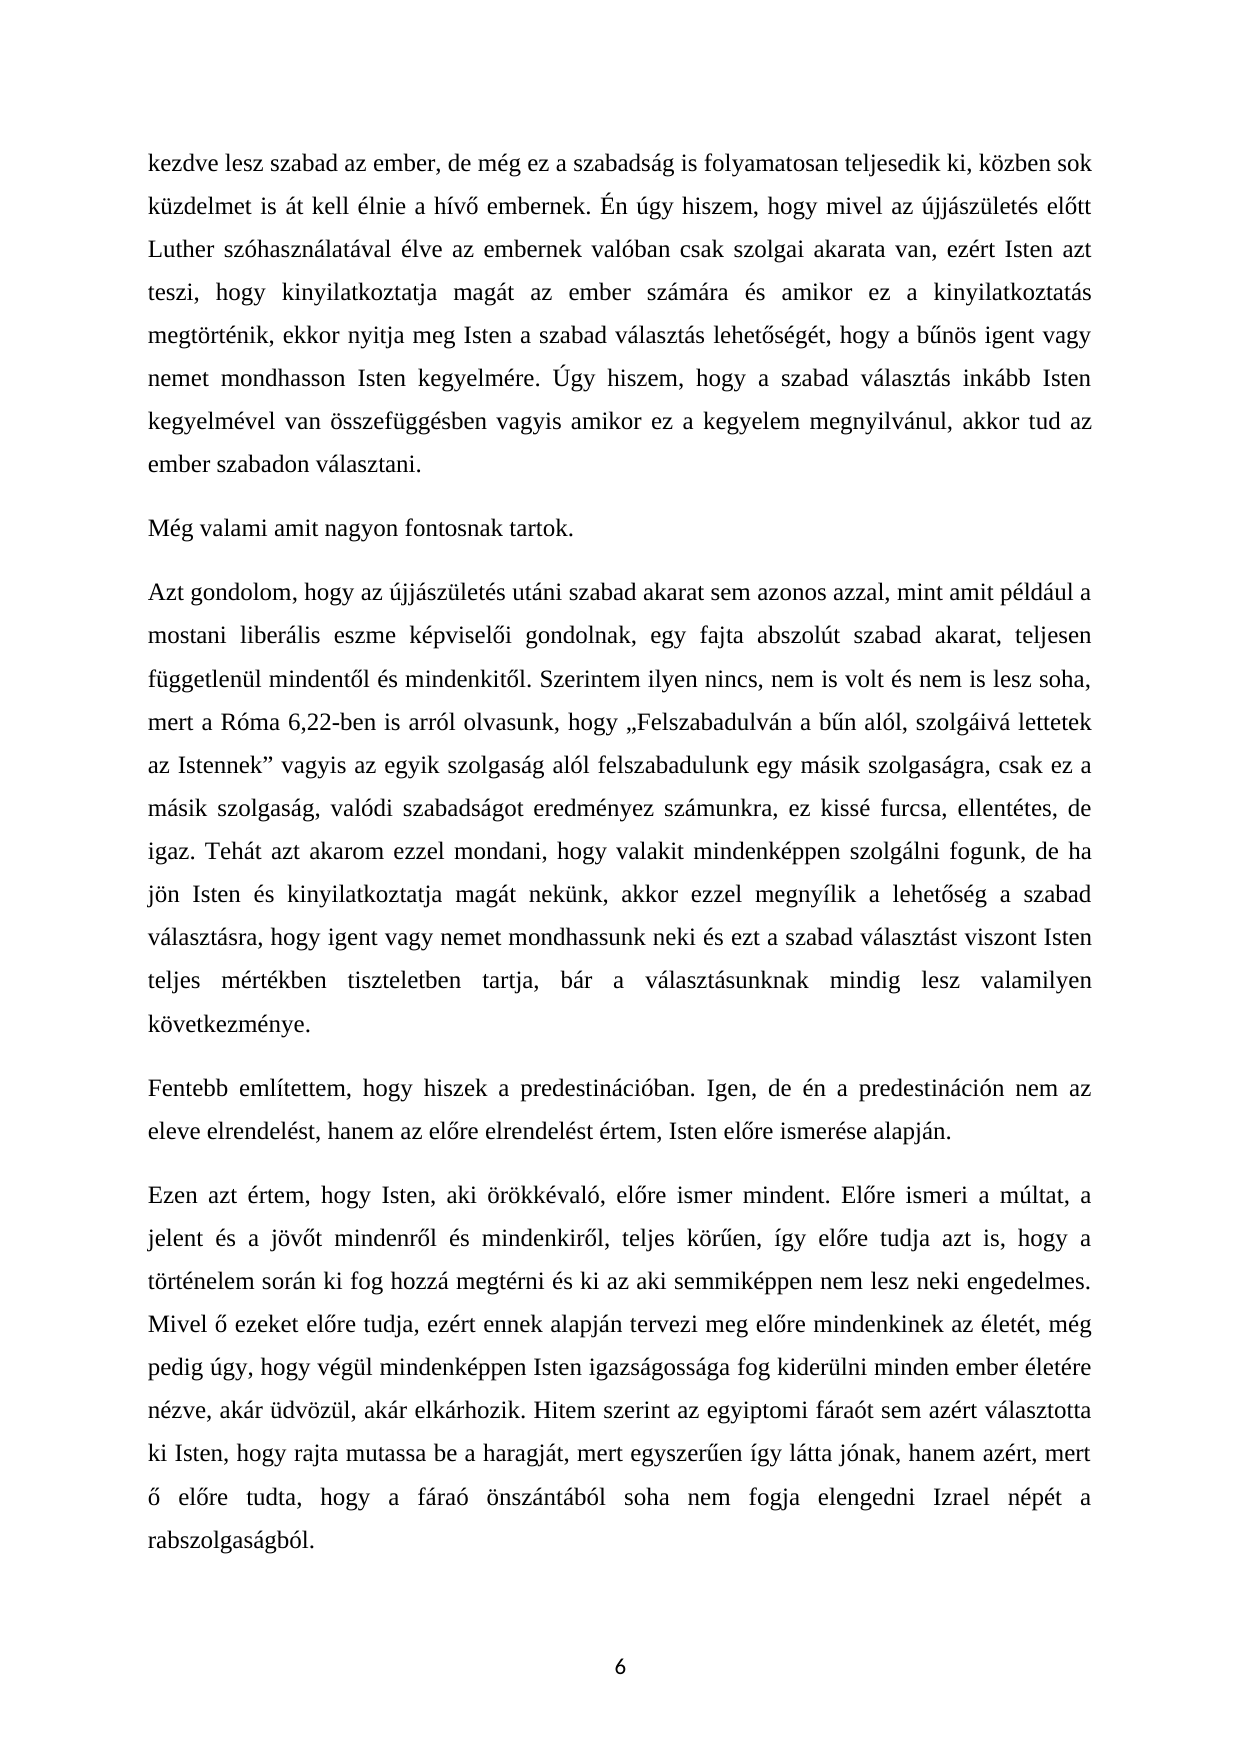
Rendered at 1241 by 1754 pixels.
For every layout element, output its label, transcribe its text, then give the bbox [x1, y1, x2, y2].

text Még valami amit nagyon fontosnak tartok. [148, 513, 1093, 542]
text Fentebb említettem, hogy hiszek a predestinációban. Igen, de én a predestináción nem az eleve elrendelést, hanem az előre elrendelést értem, Isten előre ismerése alapján. [148, 1073, 1093, 1144]
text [148, 148, 1093, 478]
text Ezen azt értem, hogy Isten, aki örökkévaló, előre ismer mindent. Előre ismeri a múltat, a jelent és a jövőt mindenről és mindenkiről, teljes körűen, így előre tudja azt is, hogy a történelem során ki fog hozzá megtérni és ki az aki semmiképpen nem lesz neki engedelmes. Mivel ő ezeket előre tudja, ezért ennek alapján tervezi meg előre mindenkinek az életét, még pedig úgy, hogy végül mindenképpen Isten igazságossága fog kiderülni minden ember életére nézve, akár üdvözül, akár elkárhozik. Hitem szerint az egyiptomi fáraót sem azért választotta ki Isten, hogy rajta mutassa be a haragját, mert egyszerűen így látta jónak, hanem azért, mert ő előre tudta, hogy a fáraó önszántából soha nem fogja elengedni Izrael népét a rabszolgaságból. [148, 1180, 1093, 1553]
text Azt gondolom, hogy az újjászületés utáni szabad akarat sem azonos azzal, mint amit például a mostani liberális eszme képviselői gondolnak, egy fajta abszolút szabad akarat, teljesen függetlenül mindentől és mindenkitől. Szerintem ilyen nincs, nem is volt és nem is lesz soha, mert a Róma 6,22-ben is arról olvasunk, hogy „Felszabadulván a bűn alól, szolgáivá lettetek az Istennek” vagyis az egyik szolgaság alól felszabadulunk egy másik szolgaságra, csak ez a másik szolgaság, valódi szabadságot eredményez számunkra, ez kissé furcsa, ellentétes, de igaz. Tehát azt akarom ezzel mondani, hogy valakit mindenképpen szolgálni fogunk, de ha jön Isten és kinyilatkoztatja magát nekünk, akkor ezzel megnyílik a lehetőség a szabad választásra, hogy igent vagy nemet mondhassunk neki és ezt a szabad választást viszont Isten teljes mértékben tiszteletben tartja, bár a választásunknak mindig lesz valamilyen következménye. [148, 577, 1093, 1037]
